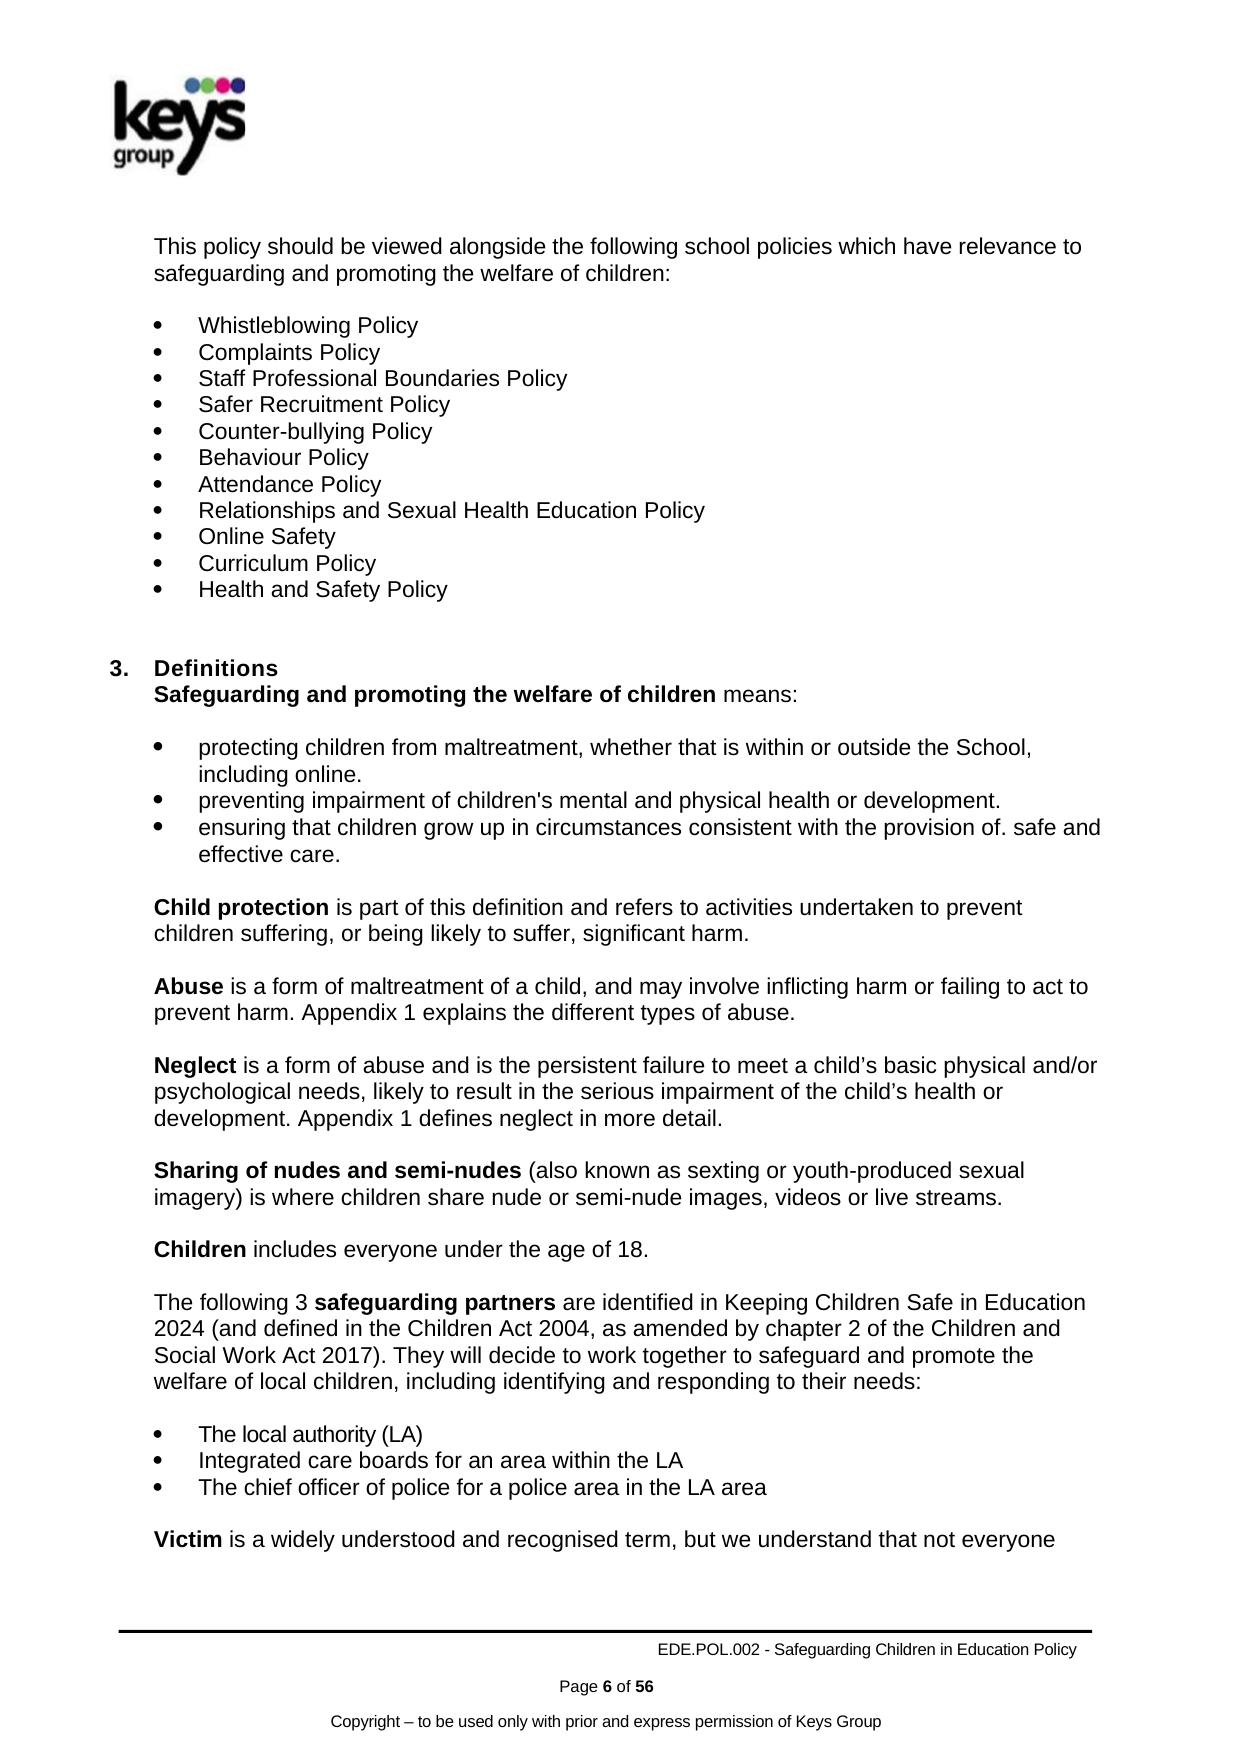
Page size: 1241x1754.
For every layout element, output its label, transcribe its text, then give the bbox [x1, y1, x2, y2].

text Neglect is a form of abuse and is the persistent failure to meet a child’s basic physical and/or psychological needs, likely to result in the serious impairment of the child’s health or development. Appendix 1 defines neglect in more detail. [154, 1052, 1103, 1131]
text Safeguarding and promoting the welfare of children means: [154, 681, 1103, 708]
list Whistleblowing Policy [154, 312, 1103, 339]
text The following 3 safeguarding partners are identified in Keeping Children Safe in Education 2024 (and defined in the Children Act 2004, as amended by chapter 2 of the Children and Social Work Act 2017). They will decide to work together to safeguard and promote the welfare of local children, including identifying and responding to their needs: [154, 1289, 1103, 1394]
list Attendance Policy [154, 471, 1103, 497]
list Curriculum Policy [154, 549, 1103, 576]
text 3. Definitions [109, 655, 1103, 681]
list Counter-bullying Policy [154, 418, 1103, 444]
list Online Safety [154, 523, 1103, 549]
list Relationships and Sexual Health Education Policy [154, 497, 1103, 523]
list Behaviour Policy [154, 444, 1103, 471]
text Sharing of nudes and semi-nudes (also known as sexting or youth-produced sexual imagery) is where children share nude or semi-nude images, videos or live streams. [154, 1157, 1103, 1210]
text Children includes everyone under the age of 18. [154, 1236, 1103, 1263]
list Health and Safety Policy [154, 576, 1103, 602]
picture [109, 75, 246, 179]
text Abuse is a form of maltreatment of a child, and may involve inflicting harm or failing to act to prevent harm. Appendix 1 explains the different types of abuse. [154, 973, 1103, 1026]
list preventing impairment of children's mental and physical health or development. [154, 787, 1103, 814]
list Staff Professional Boundaries Policy [154, 365, 1103, 391]
text Victim is a widely understood and recognised term, but we understand that not everyone [154, 1526, 1103, 1553]
list protecting children from maltreatment, whether that is within or outside the School, including online. [154, 734, 1103, 787]
list Complaints Policy [154, 339, 1103, 365]
list Integrated care boards for an area within the LA [154, 1447, 1103, 1473]
list The local authority (LA) [154, 1421, 1103, 1447]
list ensuring that children grow up in circumstances consistent with the provision of. safe and effective care. [154, 814, 1103, 867]
text Child protection is part of this definition and refers to activities undertaken to prevent children suffering, or being likely to suffer, significant harm. [154, 894, 1103, 946]
list Safer Recruitment Policy [154, 391, 1103, 418]
list The chief officer of police for a police area in the LA area [154, 1473, 1103, 1500]
text This policy should be viewed alongside the following school policies which have relevance to safeguarding and promoting the welfare of children: [154, 233, 1103, 286]
